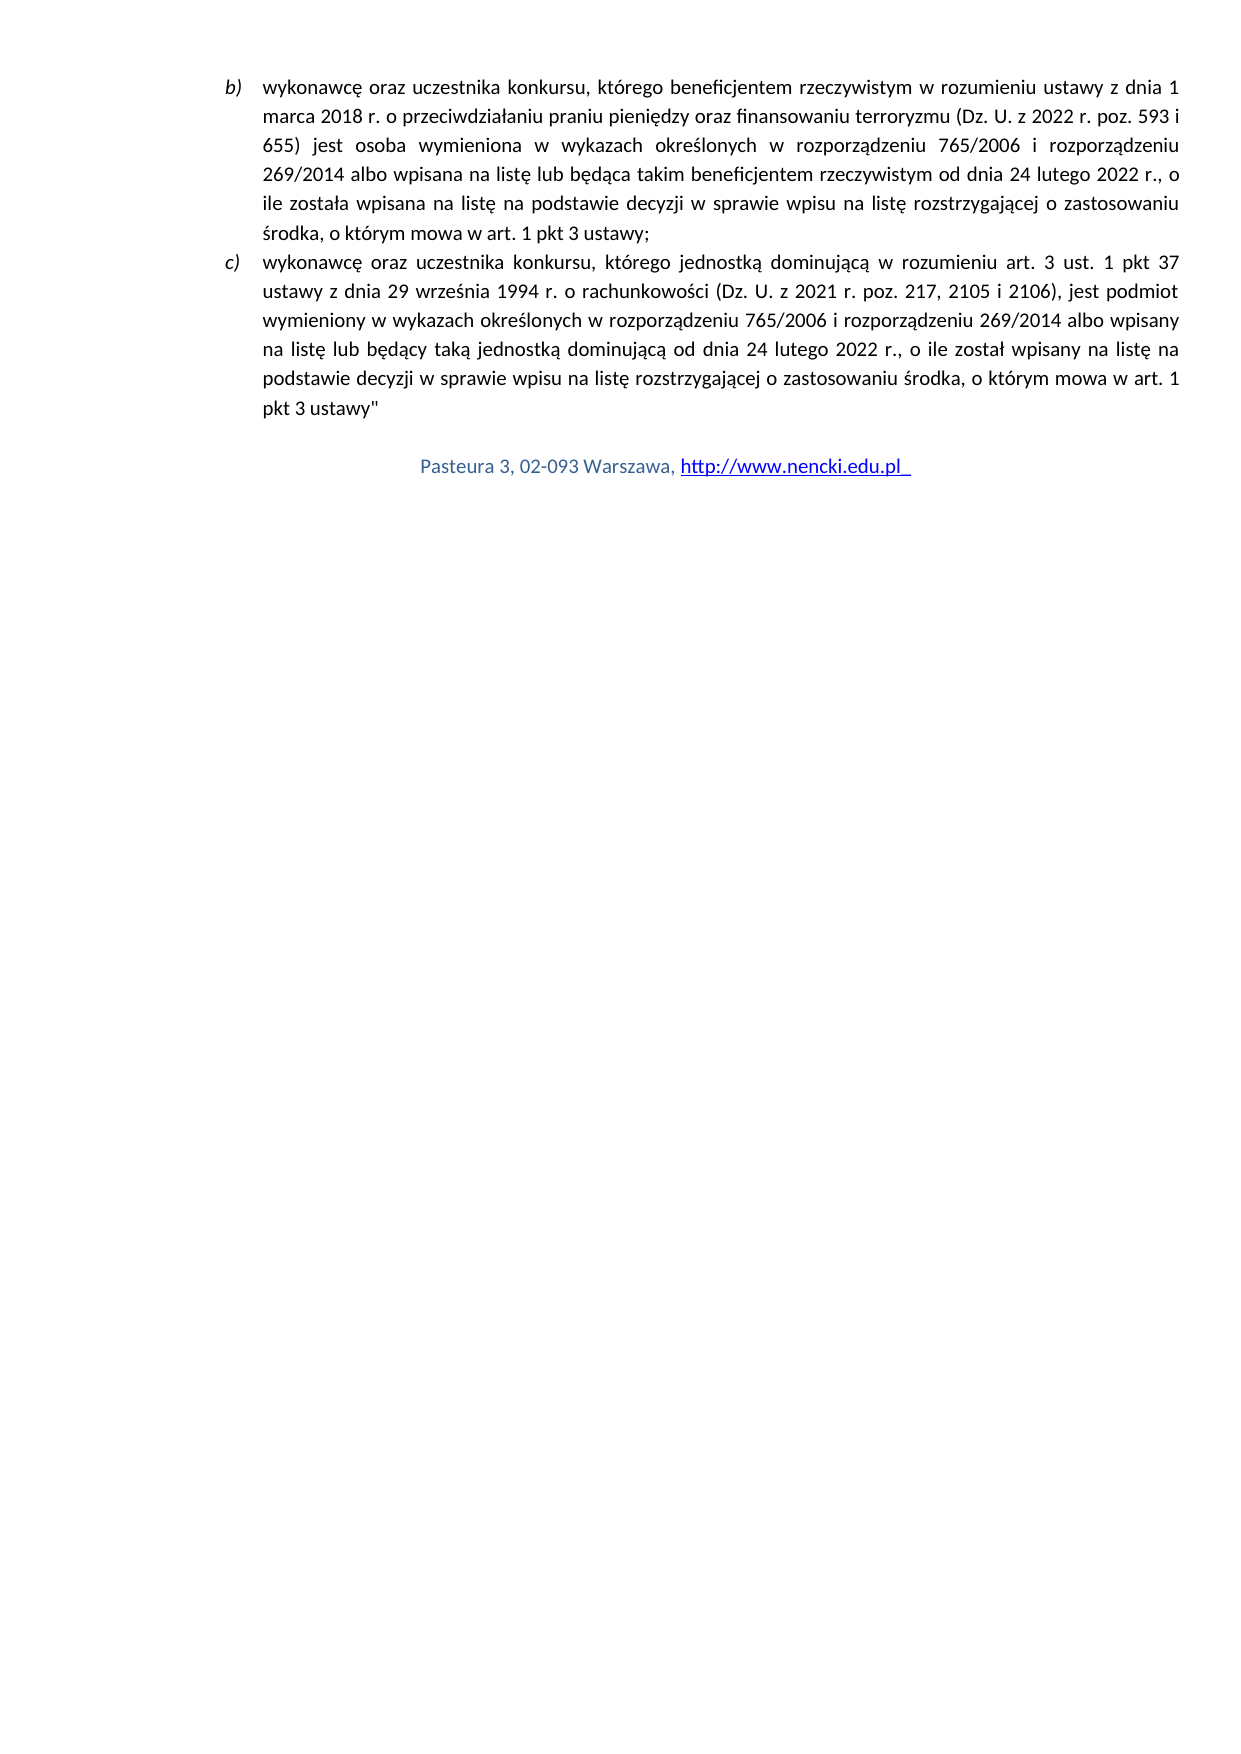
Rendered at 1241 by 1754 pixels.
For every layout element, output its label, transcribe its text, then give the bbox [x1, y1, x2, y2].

list wykonawcę oraz uczestnika konkursu, którego jednostką dominującą w rozumieniu art. 3 ust. 1 pkt 37 ustawy z dnia 29 września 1994 r. o rachunkowości (Dz. U. z 2021 r. poz. 217, 2105 i 2106), jest podmiot wymieniony w wykazach określonych w rozporządzeniu 765/2006 i rozporządzeniu 269/2014 albo wpisany na listę lub będący taką jednostką dominującą od dnia 24 lutego 2022 r., o ile został wpisany na listę na podstawie decyzji w sprawie wpisu na listę rozstrzygającej o zastosowaniu środka, o którym mowa w art. 1 pkt 3 ustawy" [225, 249, 1181, 420]
list wykonawcę oraz uczestnika konkursu, którego beneficjentem rzeczywistym w rozumieniu ustawy z dnia 1 marca 2018 r. o przeciwdziałaniu praniu pieniędzy oraz finansowaniu terroryzmu (Dz. U. z 2022 r. poz. 593 i 655) jest osoba wymieniona w wykazach określonych w rozporządzeniu 765/2006 i rozporządzeniu 269/2014 albo wpisana na listę lub będąca takim beneficjentem rzeczywistym od dnia 24 lutego 2022 r., o ile została wpisana na listę na podstawie decyzji w sprawie wpisu na listę rozstrzygającej o zastosowaniu środka, o którym mowa w art. 1 pkt 3 ustawy; [225, 74, 1181, 245]
text Pasteura 3, 02-093 Warszawa, http://www.nencki.edu.pl_ [150, 453, 1181, 478]
